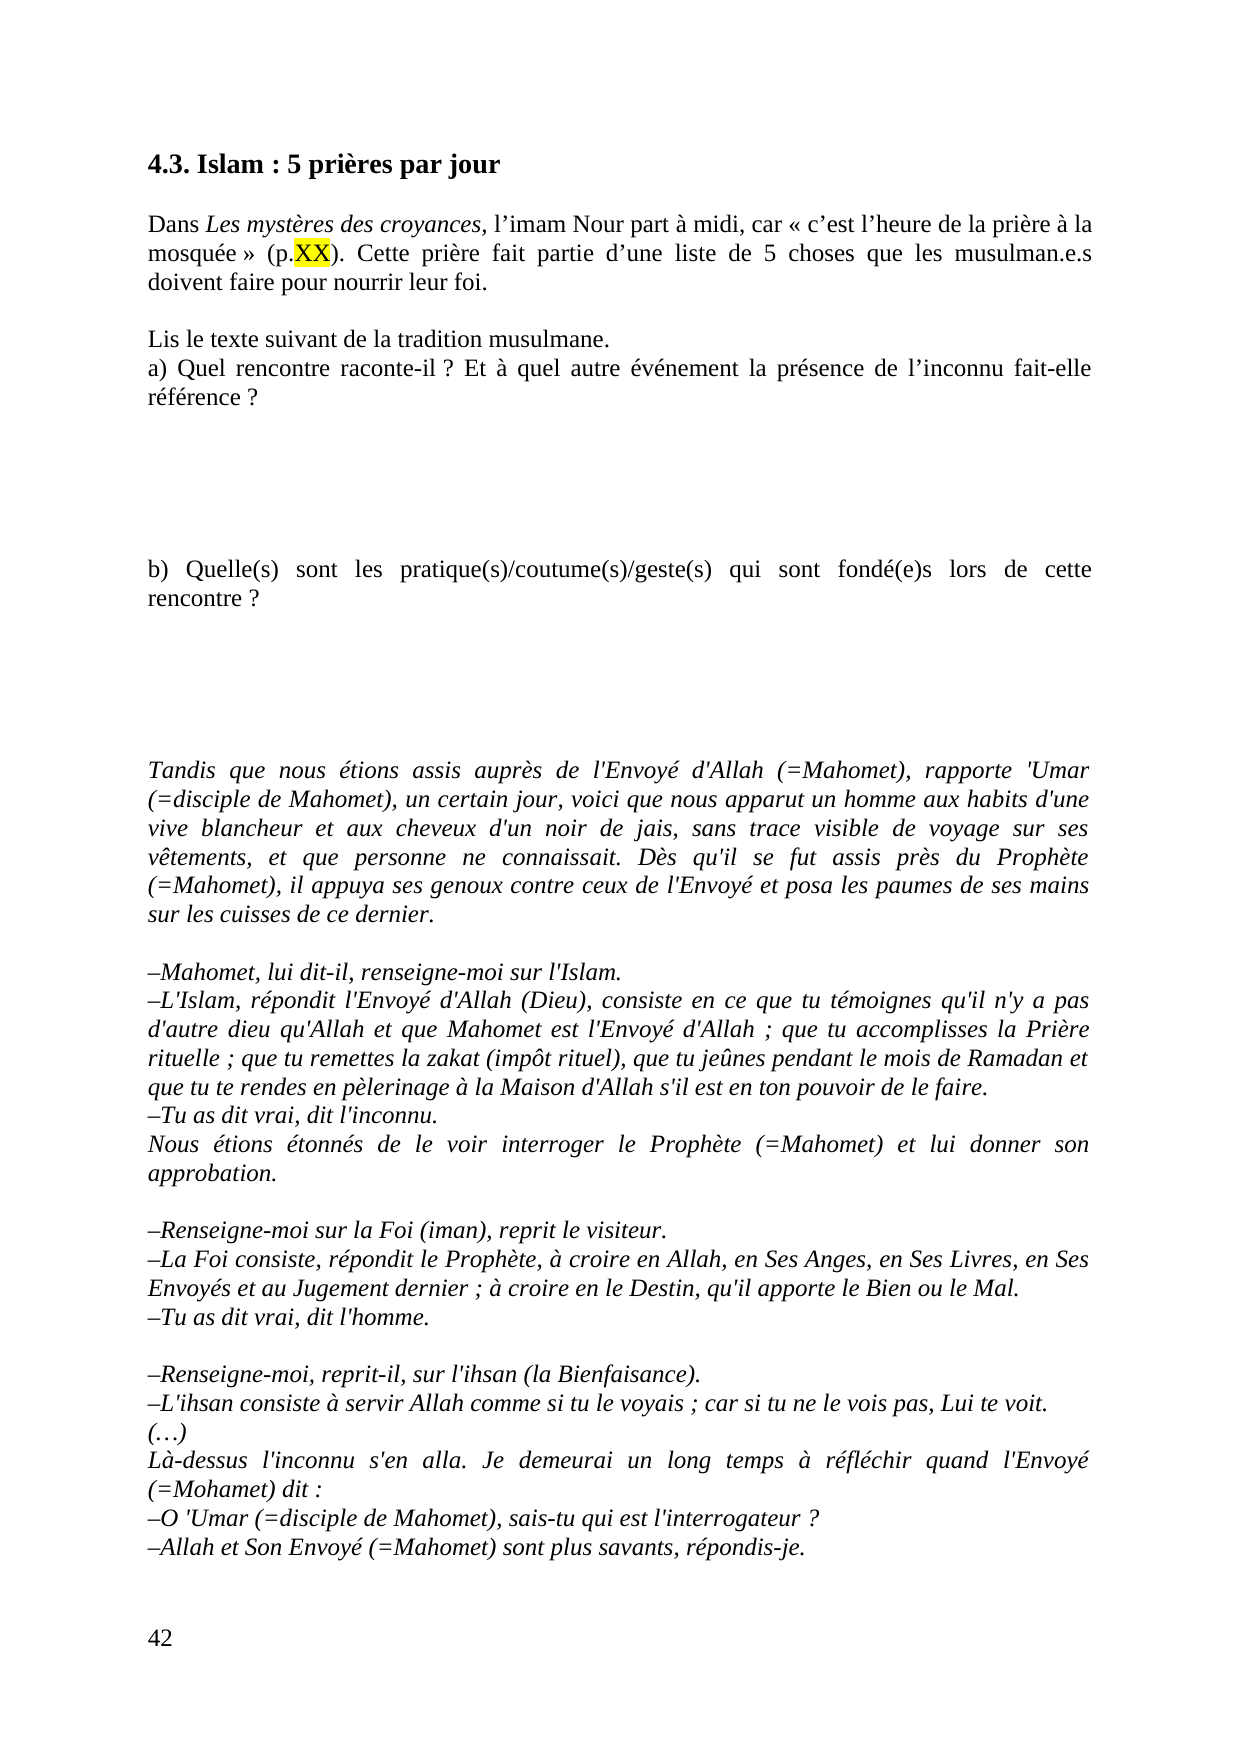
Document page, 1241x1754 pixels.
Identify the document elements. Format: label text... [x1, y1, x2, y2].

text –Renseigne-moi sur la Foi (iman), reprit le visiteur. [148, 1215, 1093, 1244]
text –Mahomet, lui dit-il, renseigne-moi sur l'Islam. [148, 957, 1093, 985]
text Dans Les mystères des croyances, l’imam Nour part à midi, car « c’est l’heure de la prière à la mosquée » (p.XX). Cette prière fait partie d’une liste de 5 choses que les musulman.e.s doivent faire pour nourrir leur foi. [148, 209, 1093, 295]
text –L'Islam, répondit l'Envoyé d'Allah (Dieu), consiste en ce que tu témoignes qu'il n'y a pas d'autre dieu qu'Allah et que Mahomet est l'Envoyé d'Allah ; que tu accomplisses la Prière rituelle ; que tu remettes la zakat (impôt rituel), que tu jeûnes pendant le mois de Ramadan et que tu te rendes en pèlerinage à la Maison d'Allah s'il est en ton pouvoir de le faire. [148, 985, 1093, 1100]
text –Tu as dit vrai, dit l'homme. [148, 1302, 1093, 1330]
text –O 'Umar (=disciple de Mahomet), sais-tu qui est l'interrogateur ? [148, 1503, 1093, 1532]
text –Tu as dit vrai, dit l'inconnu. [148, 1100, 1093, 1129]
text Nous étions étonnés de le voir interroger le Prophète (=Mahomet) et lui donner son approbation. [148, 1129, 1093, 1187]
text –Allah et Son Envoyé (=Mahomet) sont plus savants, répondis-je. [148, 1532, 1093, 1560]
text Tandis que nous étions assis auprès de l'Envoyé d'Allah (=Mahomet), rapporte 'Umar (=disciple de Mahomet), un certain jour, voici que nous apparut un homme aux habits d'une vive blancheur et aux cheveux d'un noir de jais, sans trace visible de voyage sur ses vêtements, et que personne ne connaissait. Dès qu'il se fut assis près du Prophète (=Mahomet), il appuya ses genoux contre ceux de l'Envoyé et posa les paumes de ses mains sur les cuisses de ce dernier. [148, 755, 1093, 928]
text –L'ihsan consiste à servir Allah comme si tu le voyais ; car si tu ne le vois pas, Lui te voit. [148, 1388, 1093, 1417]
text Là-dessus l'inconnu s'en alla. Je demeurai un long temps à réfléchir quand l'Envoyé (=Mohamet) dit : [148, 1445, 1093, 1503]
text –La Foi consiste, répondit le Prophète, à croire en Allah, en Ses Anges, en Ses Livres, en Ses Envoyés et au Jugement dernier ; à croire en le Destin, qu'il apporte le Bien ou le Mal. [148, 1244, 1093, 1302]
text b) Quelle(s) sont les pratique(s)/coutume(s)/geste(s) qui sont fondé(e)s lors de cette rencontre ? [148, 554, 1093, 612]
text (…) [148, 1417, 1093, 1445]
text a) Quel rencontre raconte-il ? Et à quel autre événement la présence de l’inconnu fait-elle référence ? [148, 353, 1093, 410]
text –Renseigne-moi, reprit-il, sur l'ihsan (la Bienfaisance). [148, 1359, 1093, 1388]
text Lis le texte suivant de la tradition musulmane. [148, 324, 1093, 353]
subtitle 4.3. Islam : 5 prières par jour [148, 148, 1093, 180]
